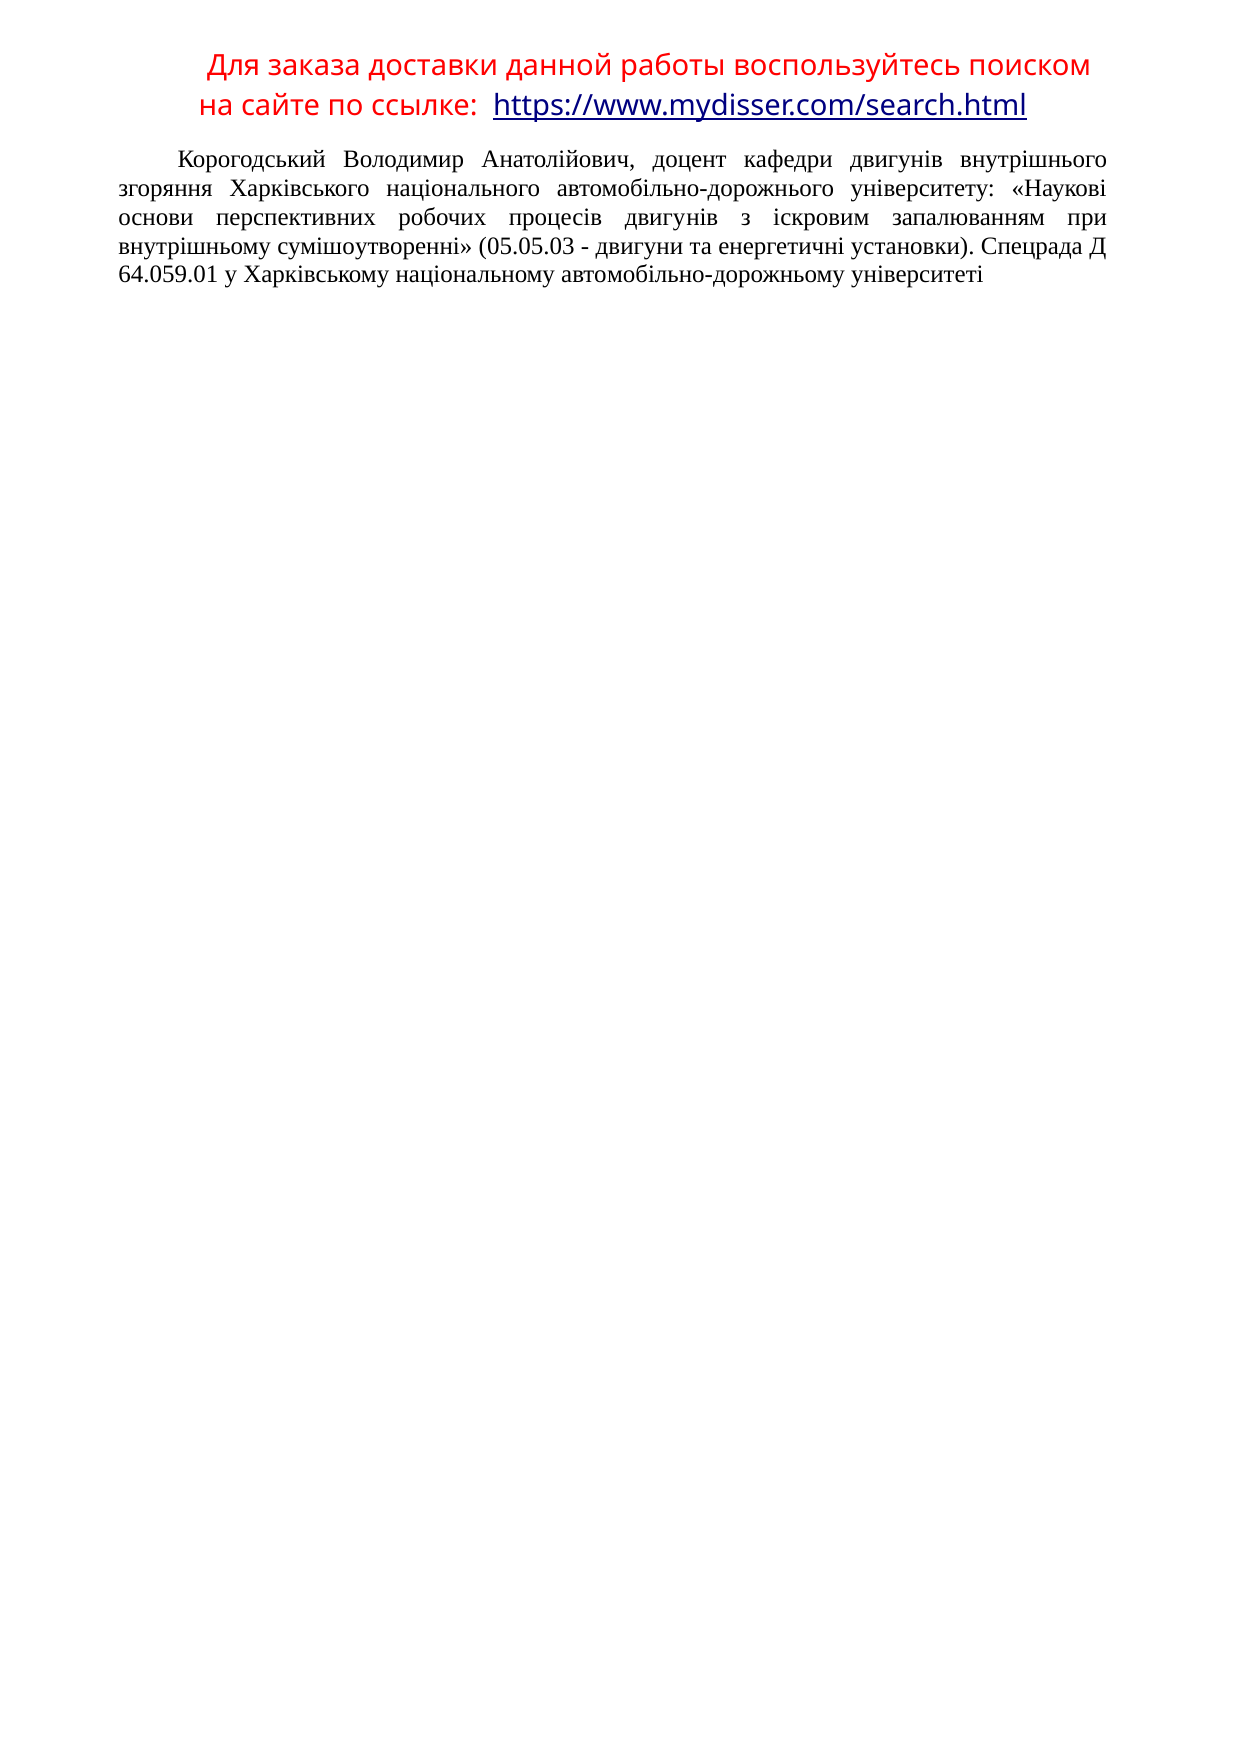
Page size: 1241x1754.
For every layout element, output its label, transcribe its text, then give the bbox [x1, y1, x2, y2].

text Корогодський Володимир Анатолійович, доцент кафедри двигунів внутрішнього згоряння Харківського національного автомобільно-дорожнього університету: «Наукові основи перспективних робочих процесів двигунів з іскровим запалюванням при внутрішньому сумішоутворенні» (05.05.03 - двигуни та енергетичні установки). Спецрада Д 64.059.01 у Харківському національному автомобільно-дорожньому університеті [118, 144, 1107, 288]
